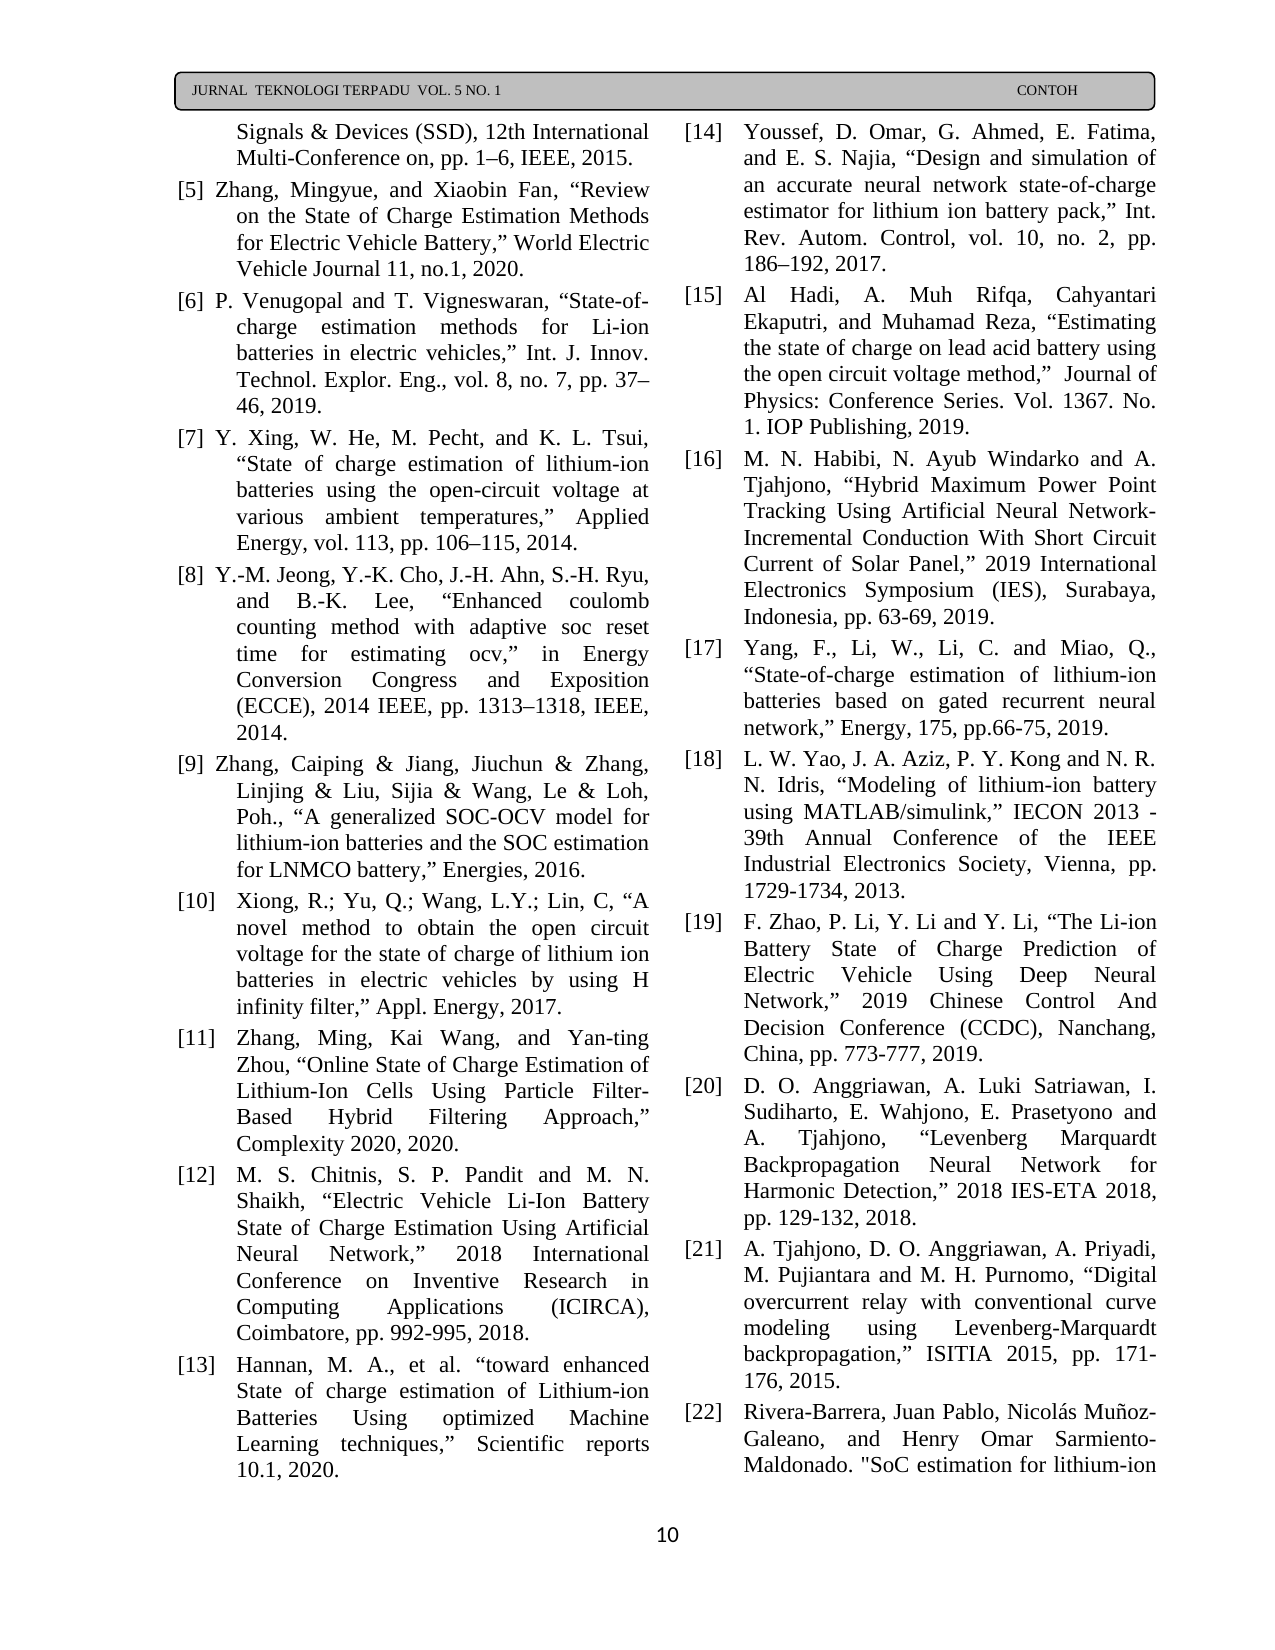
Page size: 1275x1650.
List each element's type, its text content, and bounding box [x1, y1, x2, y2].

text M. S. Chitnis, S. P. Pandit and M. N. Shaikh, “Electric Vehicle Li-Ion Battery State of Charge Estimation Using Artificial Neural Network,” 2018 International Conference on Inventive Research in Computing Applications (ICIRCA), Coimbatore, pp. 992-995, 2018. [177, 1161, 650, 1346]
text Zhang, Ming, Kai Wang, and Yan-ting Zhou, “Online State of Charge Estimation of Lithium-Ion Cells Using Particle Filter-Based Hybrid Filtering Approach,” Complexity 2020, 2020. [177, 1024, 650, 1156]
text Hannan, M. A., et al. “toward enhanced State of charge estimation of Lithium-ion Batteries Using optimized Machine Learning techniques,” Scientific reports 10.1, 2020. [177, 1351, 650, 1483]
text Zhang, Caiping & Jiang, Jiuchun & Zhang, Linjing & Liu, Sijia & Wang, Le & Loh, Poh., “A generalized SOC-OCV model for lithium-ion batteries and the SOC estimation for LNMCO battery,” Energies, 2016. [177, 750, 650, 882]
text Al Hadi, A. Muh Rifqa, Cahyantari Ekaputri, and Muhamad Reza, “Estimating the state of charge on lead acid battery using the open circuit voltage method,” Journal of Physics: Conference Series. Vol. 1367. No. 1. IOP Publishing, 2019. [684, 281, 1157, 439]
text F. Zhao, P. Li, Y. Li and Y. Li, “The Li-ion Battery State of Charge Prediction of Electric Vehicle Using Deep Neural Network,” 2019 Chinese Control And Decision Conference (CCDC), Nanchang, China, pp. 773-777, 2019. [684, 908, 1157, 1067]
text D. O. Anggriawan, A. Luki Satriawan, I. Sudiharto, E. Wahjono, E. Prasetyono and A. Tjahjono, “Levenberg Marquardt Backpropagation Neural Network for Harmonic Detection,” 2018 IES-ETA 2018, pp. 129-132, 2018. [684, 1072, 1157, 1230]
text Yang, F., Li, W., Li, C. and Miao, Q., “State-of-charge estimation of lithium-ion batteries based on gated recurrent neural network,” Energy, 175, pp.66-75, 2019. [684, 634, 1157, 740]
text Y.-M. Jeong, Y.-K. Cho, J.-H. Ahn, S.-H. Ryu, and B.-K. Lee, “Enhanced coulomb counting method with adaptive soc reset time for estimating ocv,” in Energy Conversion Congress and Exposition (ECCE), 2014 IEEE, pp. 1313–1318, IEEE, 2014. [177, 561, 650, 745]
text M. N. Habibi, N. Ayub Windarko and A. Tjahjono, “Hybrid Maximum Power Point Tracking Using Artificial Neural Network-Incremental Conduction With Short Circuit Current of Solar Panel,” 2019 International Electronics Symposium (IES), Surabaya, Indonesia, pp. 63-69, 2019. [684, 445, 1157, 629]
text Y. Xing, W. He, M. Pecht, and K. L. Tsui, “State of charge estimation of lithium-ion batteries using the open-circuit voltage at various ambient temperatures,” Applied Energy, vol. 113, pp. 106–115, 2014. [177, 424, 650, 555]
text A. Tjahjono, D. O. Anggriawan, A. Priyadi, M. Pujiantara and M. H. Purnomo, “Digital overcurrent relay with conventional curve modeling using Levenberg-Marquardt backpropagation,” ISITIA 2015, pp. 171-176, 2015. [684, 1235, 1157, 1393]
text Xiong, R.; Yu, Q.; Wang, L.Y.; Lin, C, “A novel method to obtain the open circuit voltage for the state of charge of lithium ion batteries in electric vehicles by using H infinity filter,” Appl. Energy, 2017. [177, 887, 650, 1019]
text Youssef, D. Omar, G. Ahmed, E. Fatima, and E. S. Najia, “Design and simulation of an accurate neural network state-of-charge estimator for lithium ion battery pack,” Int. Rev. Autom. Control, vol. 10, no. 2, pp. 186–192, 2017. [684, 118, 1157, 276]
text Zhang, Mingyue, and Xiaobin Fan, “Review on the State of Charge Estimation Methods for Electric Vehicle Battery,” World Electric Vehicle Journal 11, no.1, 2020. [177, 176, 650, 281]
text L. W. Yao, J. A. Aziz, P. Y. Kong and N. R. N. Idris, “Modeling of lithium-ion battery using MATLAB/simulink,” IECON 2013 - 39th Annual Conference of the IEEE Industrial Electronics Society, Vienna, pp. 1729-1734, 2013. [684, 745, 1157, 903]
text P. Venugopal and T. Vigneswaran, “State-of-charge estimation methods for Li-ion batteries in electric vehicles,” Int. J. Innov. Technol. Explor. Eng., vol. 8, no. 7, pp. 37–46, 2019. [177, 287, 650, 418]
